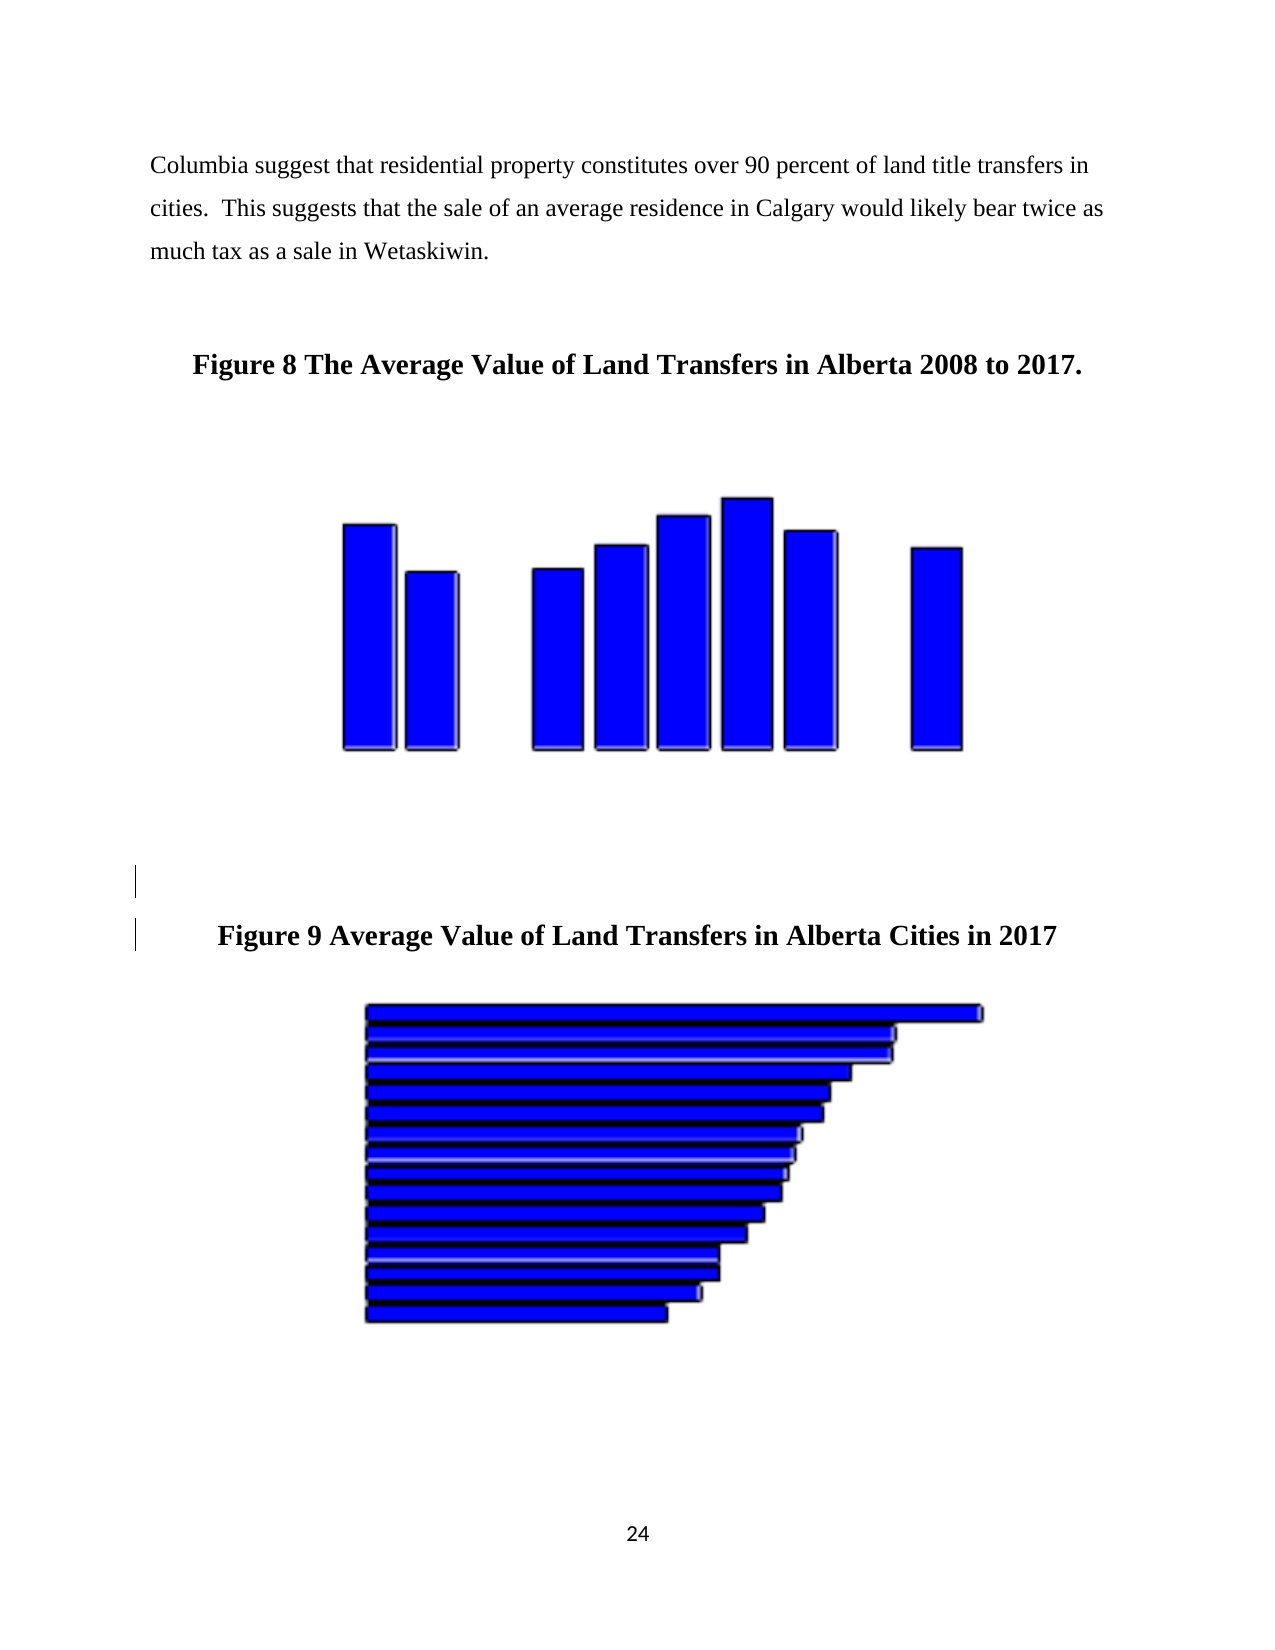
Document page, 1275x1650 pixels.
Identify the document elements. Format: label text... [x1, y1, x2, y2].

text Figure 9 Average Value of Land Transfers in Alberta Cities in 2017 [150, 918, 1125, 951]
text Figure 8 The Average Value of Land Transfers in Alberta 2008 to 2017. [150, 347, 1125, 381]
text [150, 150, 1125, 265]
